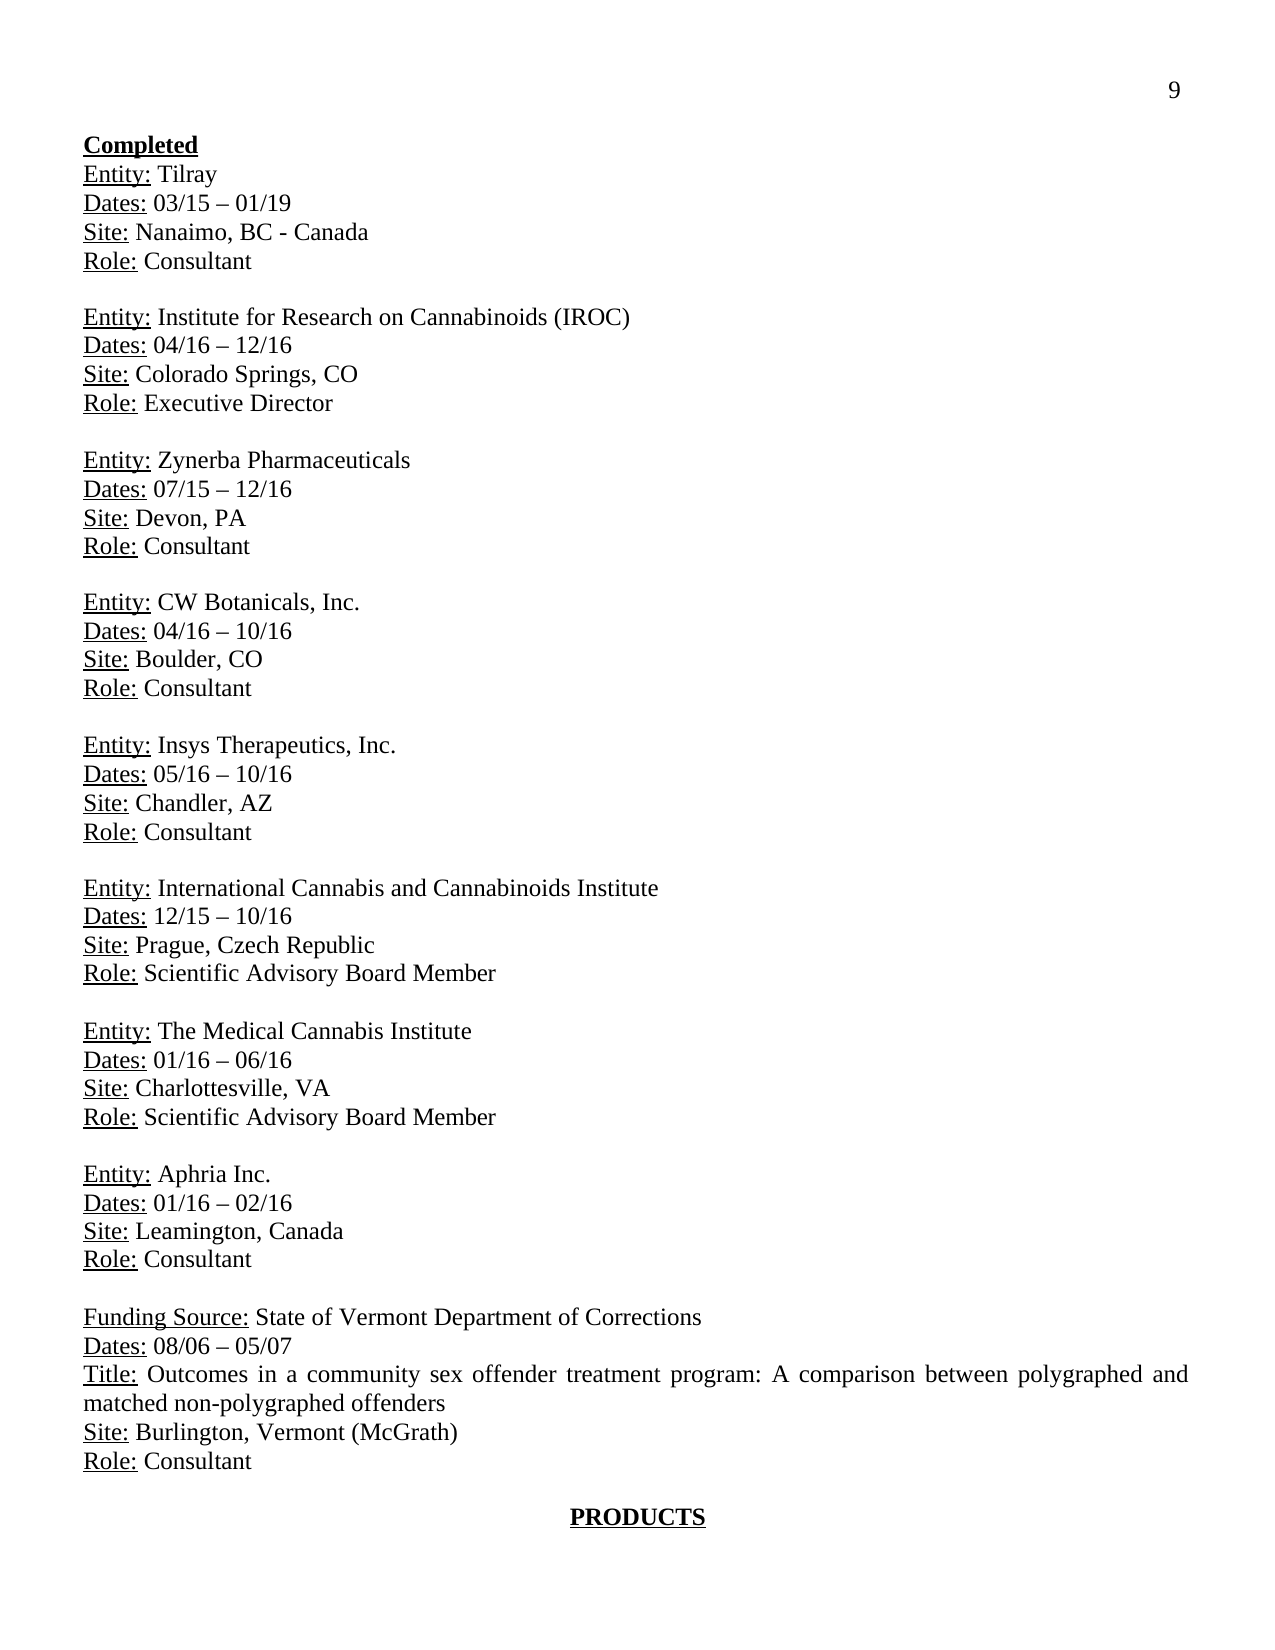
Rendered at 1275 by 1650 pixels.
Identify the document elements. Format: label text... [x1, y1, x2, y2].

text Role: Scientific Advisory Board Member [83, 1102, 1200, 1131]
text Site: Prague, Czech Republic [83, 930, 1200, 959]
text Entity: Insys Therapeutics, Inc. Dates: 05/16 – 10/16 [83, 730, 406, 788]
subtitle Completed [83, 131, 1200, 159]
text Entity: Zynerba Pharmaceuticals Dates: 07/15 – 12/16 [83, 445, 469, 503]
text Site: Burlington, Vermont (McGrath) Role: Consultant [83, 1417, 469, 1474]
text Role: Scientific Advisory Board Member [83, 959, 1200, 987]
text Site: Devon, PA Role: Consultant [83, 503, 298, 560]
text Entity: Institute for Research on Cannabinoids (IROC) Dates: 04/16 – 12/16 [83, 303, 677, 359]
text Entity: International Cannabis and Cannabinoids Institute Dates: 12/15 – 10/16 [83, 873, 677, 930]
text Title: Outcomes in a community sex offender treatment program: A comparison between polygraphed and matched non-polygraphed offenders [83, 1359, 1200, 1417]
text Site: Charlottesville, VA [83, 1074, 1200, 1102]
text Dates: 03/15 – 01/19 [83, 188, 1200, 217]
text Entity: CW Botanicals, Inc. Dates: 04/16 – 10/16 [83, 588, 406, 644]
text Site: Leamington, Canada Role: Consultant [83, 1217, 392, 1273]
subtitle PRODUCTS [75, 1502, 1200, 1531]
text Entity: Tilray [83, 159, 1200, 188]
text Site: Chandler, AZ Role: Consultant [83, 788, 298, 845]
text Site: Boulder, CO Role: Consultant [83, 645, 298, 702]
text Site: Colorado Springs, CO Role: Executive Director [83, 360, 406, 416]
text Funding Source: State of Vermont Department of Corrections Dates: 08/06 – 05/07 [83, 1302, 739, 1359]
text Entity: Aphria Inc. Dates: 01/16 – 02/16 [83, 1160, 298, 1216]
text Entity: The Medical Cannabis Institute Dates: 01/16 – 06/16 [83, 1016, 530, 1074]
text Site: Nanaimo, BC - Canada Role: Consultant [83, 217, 406, 274]
